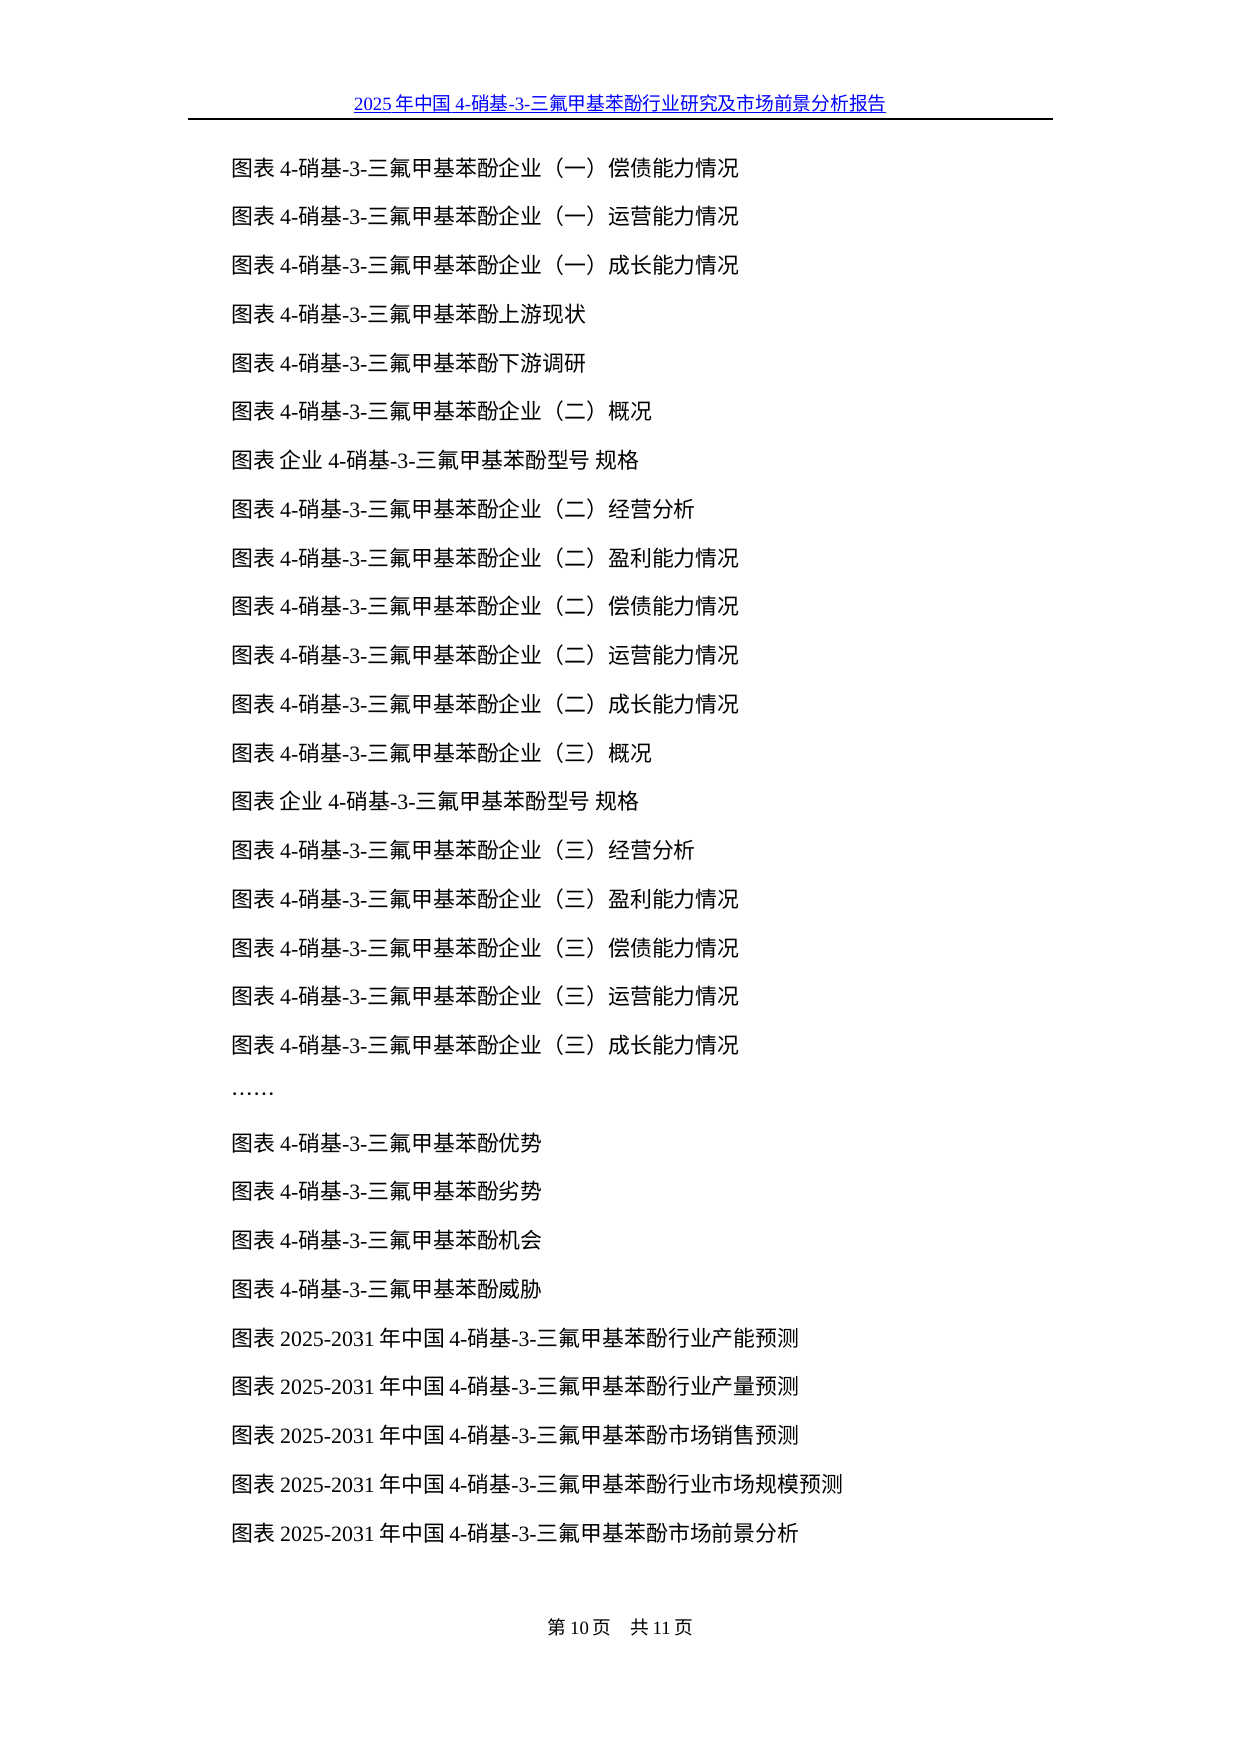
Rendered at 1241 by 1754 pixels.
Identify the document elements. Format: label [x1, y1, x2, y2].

text [187, 150, 1053, 1548]
